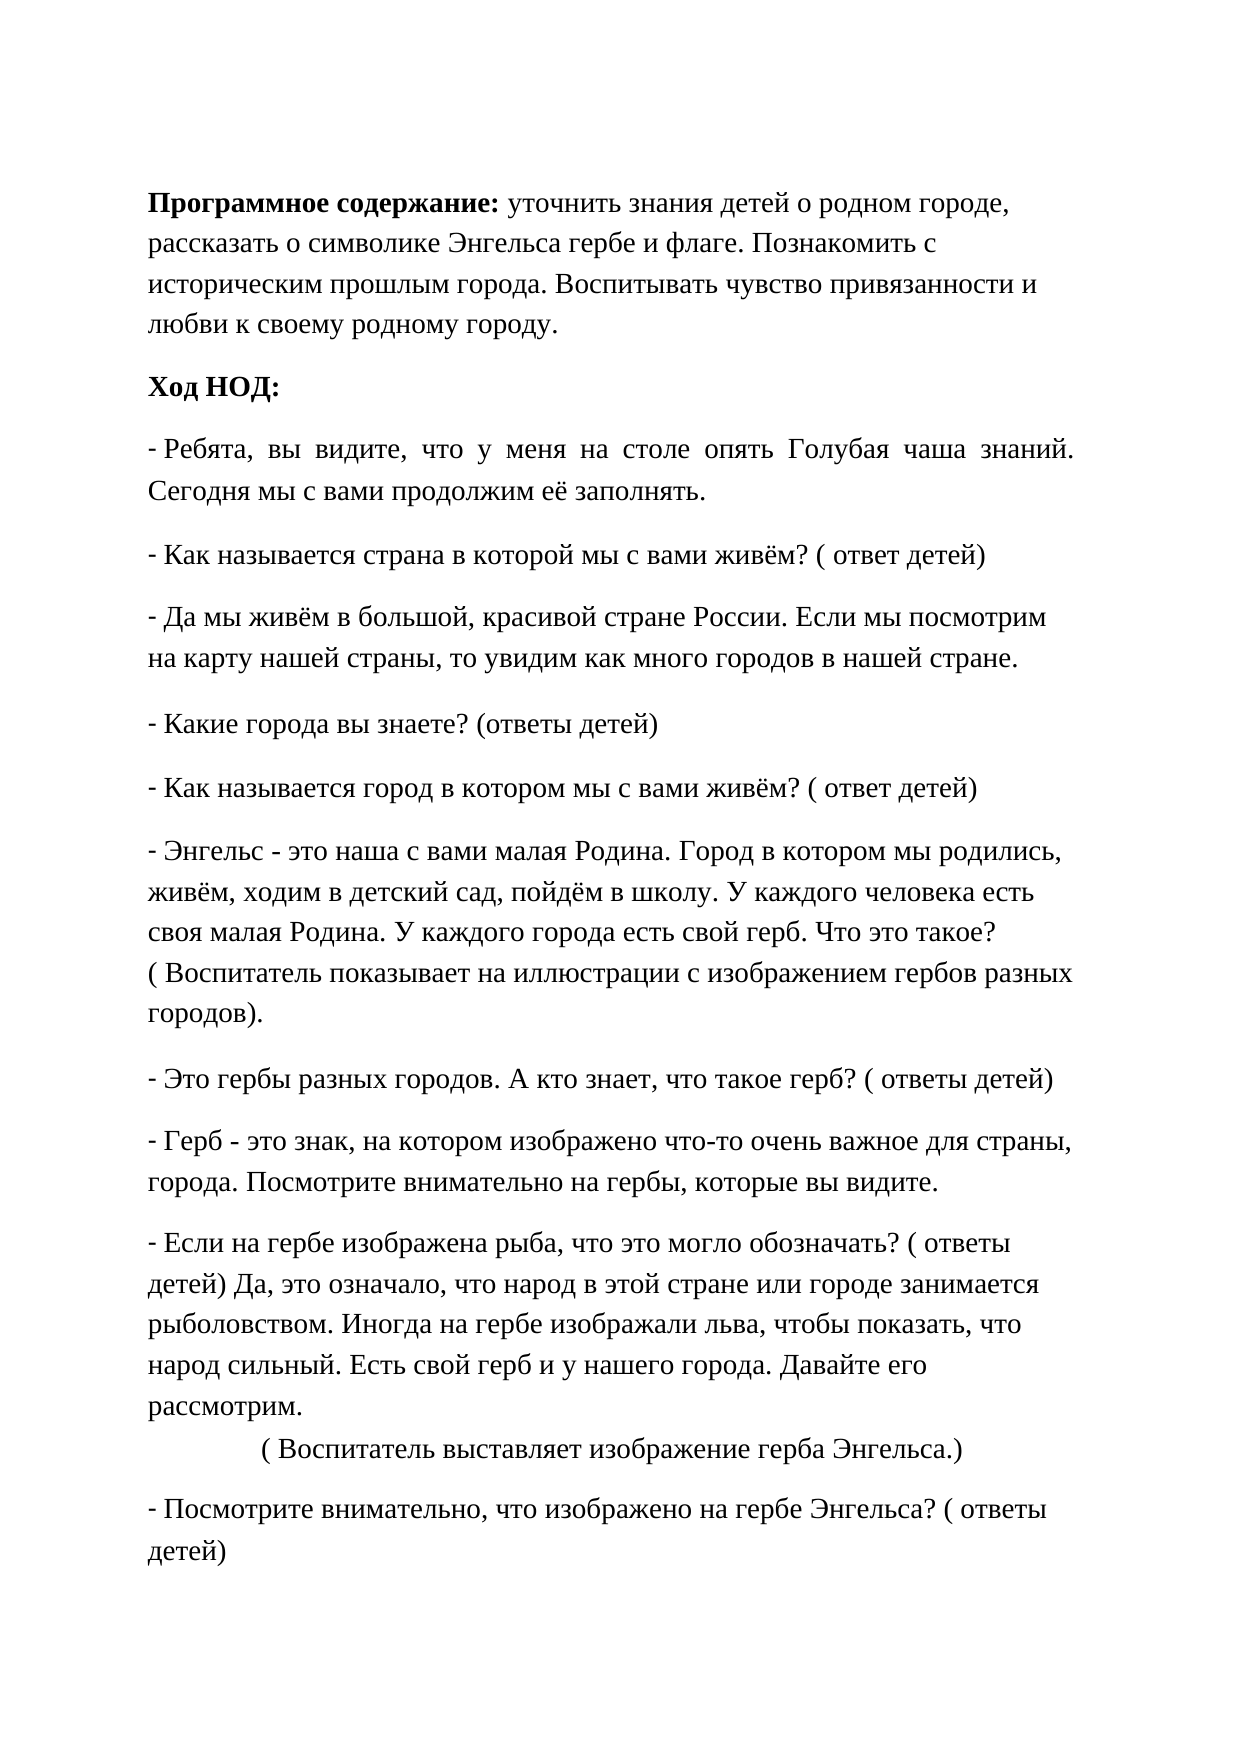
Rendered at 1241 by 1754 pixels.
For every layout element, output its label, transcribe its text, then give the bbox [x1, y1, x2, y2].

list Энгельс - это наша с вами малая Родина. Город в котором мы родились, живём, ходим в детский сад, пойдём в школу. У каждого человека есть своя малая Родина. У каждого города есть свой герб. Что это такое? ( Воспитатель показывает на иллюстрации с изображением гербов разных городов). [148, 828, 1076, 1031]
list Как называется страна в которой мы с вами живём? ( ответ детей) [148, 536, 1076, 572]
list Посмотрите внимательно, что изображено на гербе Энгельса? ( ответы детей) [148, 1486, 1076, 1569]
list Герб - это знак, на котором изображено что-то очень важное для страны, города. Посмотрите внимательно на гербы, которые вы видите. [148, 1118, 1076, 1200]
text Программное содержание: уточнить знания детей о родном городе, рассказать о символике Энгельса гербе и флаге. Познакомить с историческим прошлым города. Воспитывать чувство привязанности и любви к своему родному городу. [148, 180, 1076, 342]
list Ребята, вы видите, что у меня на столе опять Голубая чаша знаний. Сегодня мы с вами продолжим её заполнять. [148, 425, 1076, 509]
list Если на гербе изображена рыба, что это могло обозначать? ( ответы детей) Да, это означало, что народ в этой стране или городе занимается рыболовством. Иногда на гербе изображали льва, чтобы показать, что народ сильный. Есть свой герб и у нашего города. Давайте его рассмотрим. [148, 1221, 1076, 1423]
list Какие города вы знаете? (ответы детей) [148, 705, 1076, 741]
text Ход НОД: [148, 369, 1076, 403]
list Как называется город в котором мы с вами живём? ( ответ детей) [148, 769, 1076, 805]
text ( Воспитатель выставляет изображение герба Энгельса.) [148, 1431, 1076, 1465]
list Да мы живём в большой, красивой стране России. Если мы посмотрим на карту нашей страны, то увидим как много городов в нашей стране. [148, 593, 1076, 676]
list Это гербы разных городов. А кто знает, что такое герб? ( ответы детей) [148, 1060, 1076, 1095]
